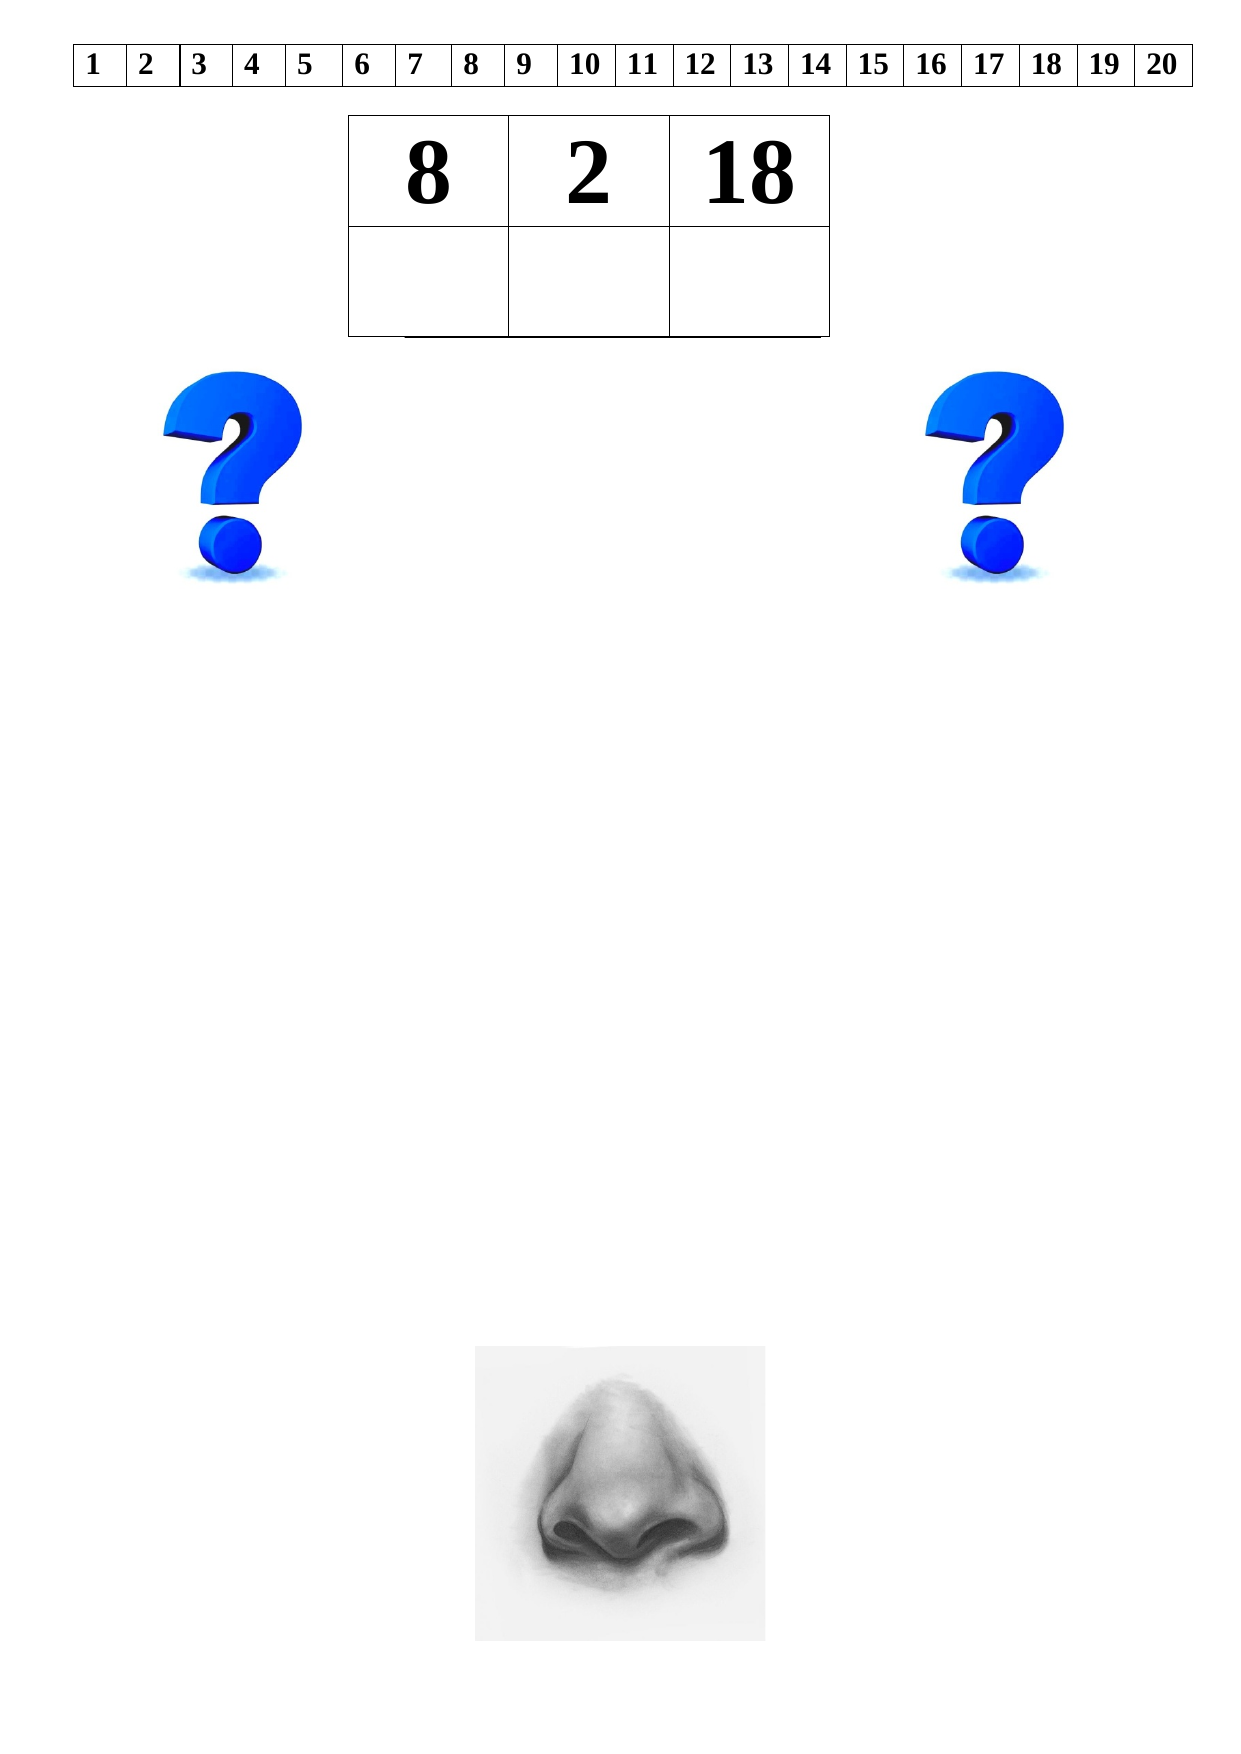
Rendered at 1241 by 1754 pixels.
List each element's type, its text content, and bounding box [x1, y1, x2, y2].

table_cell 4 [233, 45, 285, 86]
picture [59, 337, 405, 607]
table_cell 2 [127, 45, 179, 86]
table_cell 15 [847, 45, 903, 86]
table_header 2 [509, 116, 669, 226]
table_cell 20 [1135, 45, 1192, 86]
table_header 8 [349, 116, 508, 226]
table_cell [349, 227, 508, 336]
table_header 18 [670, 116, 829, 226]
table_cell 1 [74, 45, 126, 86]
table_cell 9 [505, 45, 557, 86]
table_cell 16 [904, 45, 961, 86]
table_cell 13 [731, 45, 788, 86]
table_cell 8 [452, 45, 504, 86]
table_cell 10 [558, 45, 615, 86]
table_cell [670, 227, 829, 336]
table_cell 17 [962, 45, 1019, 86]
table_cell 7 [396, 45, 451, 86]
table_cell [509, 227, 669, 336]
table_cell 12 [674, 45, 730, 86]
table_cell 3 [181, 45, 232, 86]
table_cell 14 [789, 45, 846, 86]
table_cell 5 [286, 45, 342, 86]
picture [821, 337, 1167, 607]
table_cell 11 [616, 45, 673, 86]
table_cell 18 [1020, 45, 1077, 86]
table_cell 6 [343, 45, 395, 86]
table_cell 19 [1078, 45, 1134, 86]
picture [475, 1346, 766, 1641]
